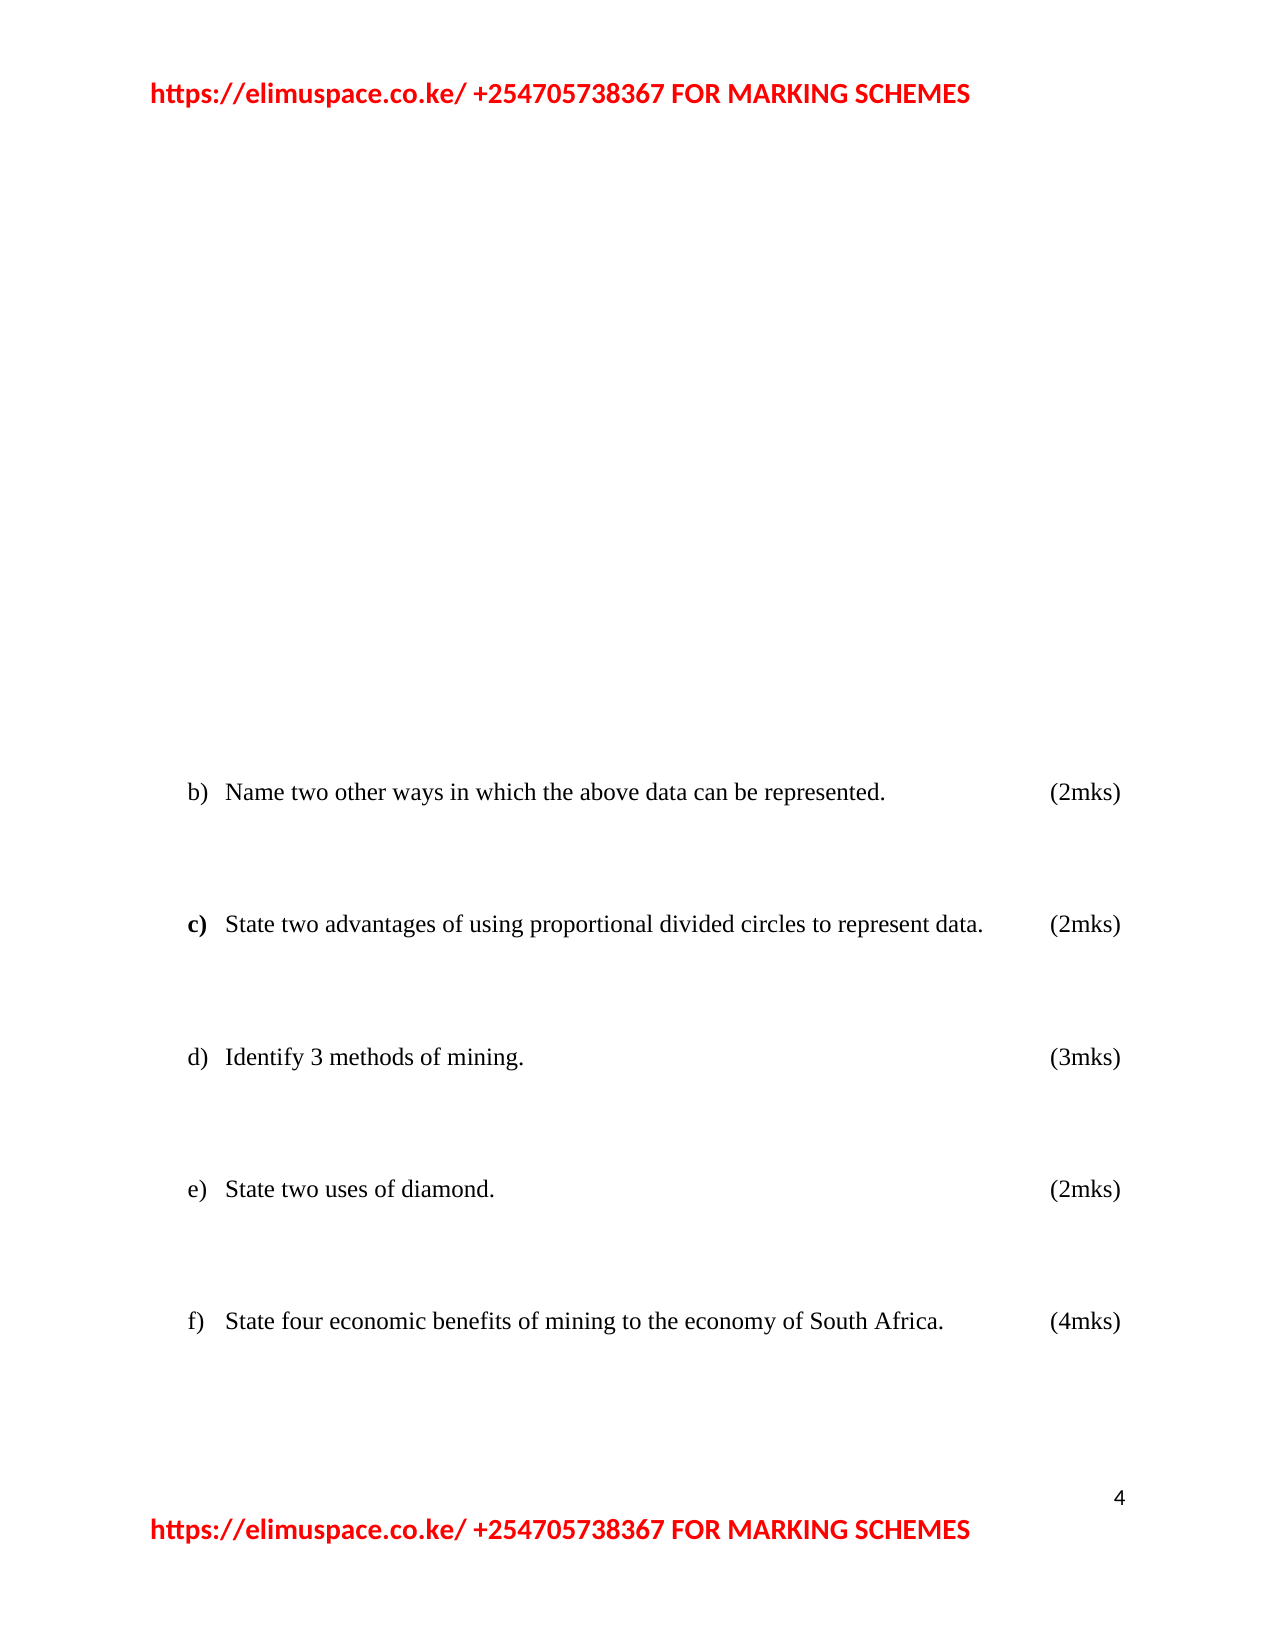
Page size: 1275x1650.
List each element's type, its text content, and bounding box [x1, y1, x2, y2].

list State two uses of diamond. (2mks) [187, 1174, 1125, 1202]
list State two advantages of using proportional divided circles to represent data. (2mks) [187, 909, 1125, 938]
list Identify 3 methods of mining. (3mks) [187, 1042, 1125, 1070]
list State four economic benefits of mining to the economy of South Africa. (4mks) [187, 1306, 1125, 1334]
list Name two other ways in which the above data can be represented. (2mks) [187, 777, 1125, 806]
